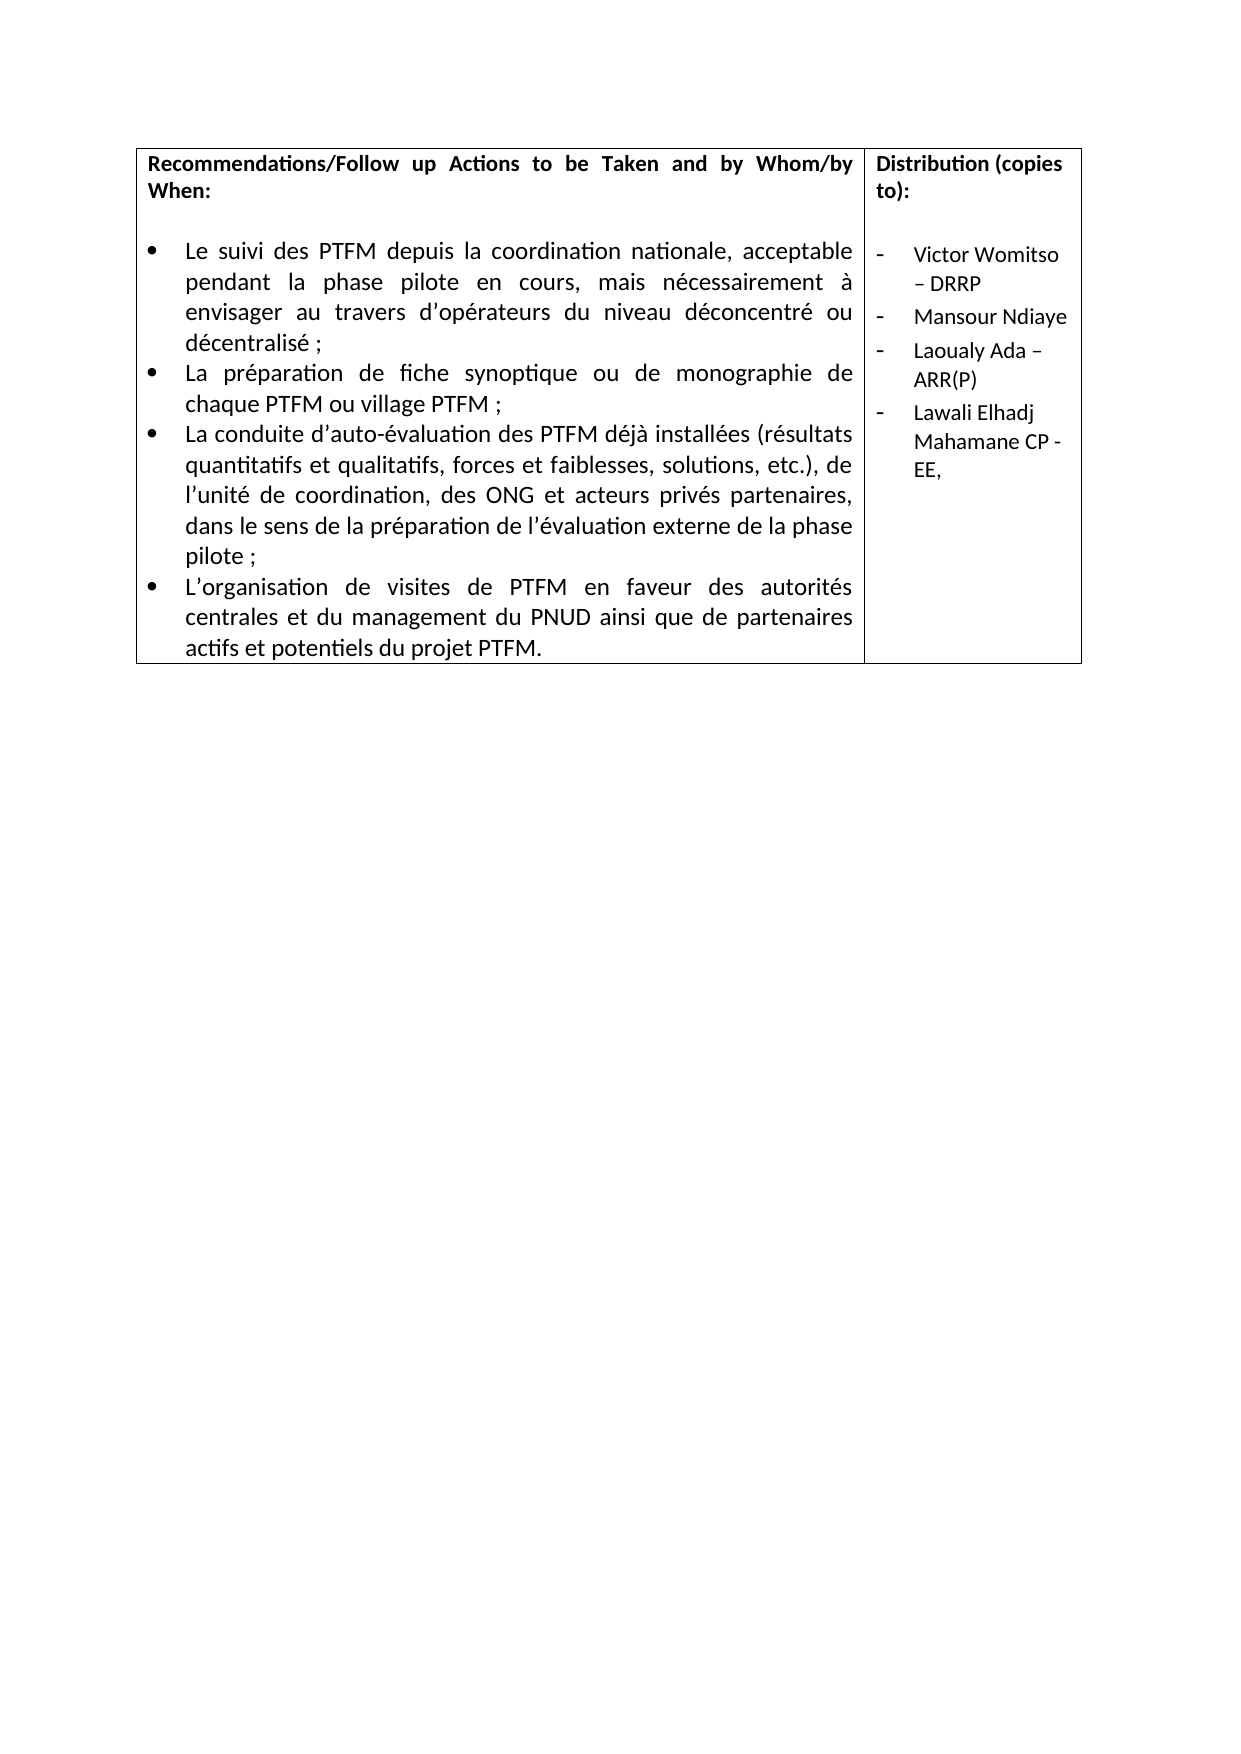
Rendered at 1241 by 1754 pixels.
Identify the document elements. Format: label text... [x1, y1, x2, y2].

table_cell Distribution (copies to): Victor Womitso – DRRP Mansour Ndiaye Laoualy Ada – ARR(P) Lawali Elhadj Mahamane CP - EE, [865, 149, 1081, 662]
table_cell Recommendations/Follow up Actions to be Taken and by Whom/by When: Le suivi des PTFM depuis la coordination nationale, acceptable pendant la phase pilote en cours, mais nécessairement à envisager au travers d’opérateurs du niveau déconcentré ou décentralisé ; La préparation de fiche synoptique ou de monographie de chaque PTFM ou village PTFM ; La conduite d’auto-évaluation des PTFM déjà installées (résultats quantitatifs et qualitatifs, forces et faiblesses, solutions, etc.), de l’unité de coordination, des ONG et acteurs privés partenaires, dans le sens de la préparation de l’évaluation externe de la phase pilote ; L’organisation de visites de PTFM en faveur des autorités centrales et du management du PNUD ainsi que de partenaires actifs et potentiels du projet PTFM. [137, 149, 864, 662]
